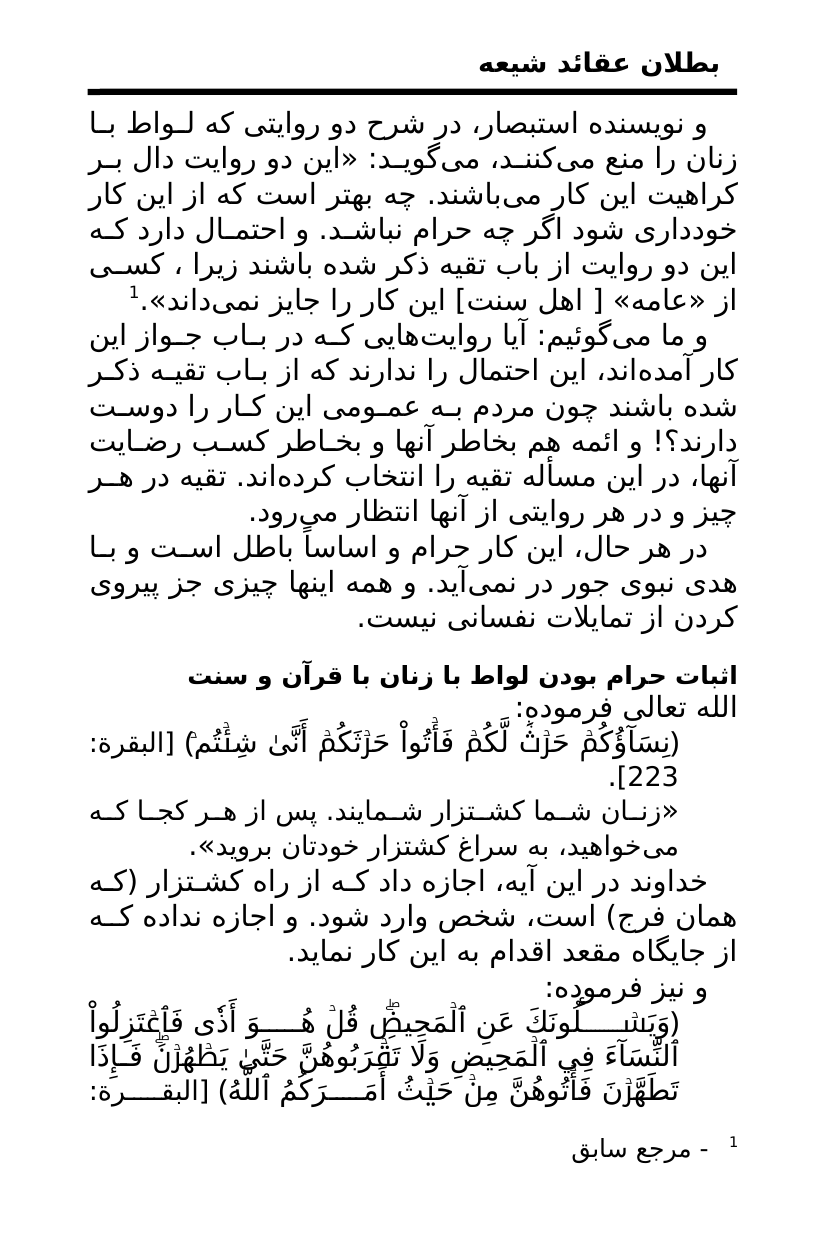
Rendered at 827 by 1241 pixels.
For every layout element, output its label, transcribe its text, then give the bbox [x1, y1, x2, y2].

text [89, 1005, 679, 1107]
text و نویسنده استبصار، در شرح دو روایتی كه لواط با زنان را منع می‌كنند، می‌گوید: «این دو روایت دال بر کراهیت این كار می‌باشند. چه بهتر است كه از این كار خودداری شود اگر چه حرام نباشد. و احتمال دارد كه این دو روایت از باب تقیه ذكر شده باشند زیرا ، كسی از «عامه» [ اهل سنت] این كار را جایز نمی‌داند». [89, 106, 738, 317]
text در هر حال، این كار حرام و اساساً باطل است و با هدی نبوی جور در نمی‌آید. و همه اینها چیزی جز پیروی كردن از تمایلات نفسانی نیست. [89, 530, 738, 635]
text الله تعالی فرموده: [89, 690, 738, 724]
text و نیز فرموده: [89, 970, 738, 1004]
text اثبات حرام بودن لواط با زنان با قرآن و سنت [89, 661, 738, 690]
text «زنان شما كشتزار شمایند. پس از هر كجا كه می‌خواهید، به سراغ كشتزار خودتان بروید». [89, 793, 679, 863]
text ﴿نِسَآؤُكُمۡ حَرۡثٞ لَّكُمۡ فَأۡتُواْ حَرۡثَكُمۡ أَنَّىٰ شِئۡتُمۡ﴾ [البقرة: 223]. [89, 726, 679, 793]
text و ما می‌گوئیم: آیا روایت‌هایی كه در باب جواز این كار آمده‌اند، این احتمال را ندارند كه از باب تقیه ذكر شده باشند چون مردم به عمومی این كار را دوست دارند؟! و ائمه هم بخاطر آنها و بخاطر كسب رضایت آنها، در این مسأله تقیه را انتخاب كرده‌اند. تقیه در هر چیز و در هر روایتی از آنها انتظار می‌رود. [89, 318, 738, 529]
text خداوند در این آیه، اجازه داد كه از راه كشتزار (كه همان فرج) است، شخص وارد شود. و اجازه نداده كه از جایگاه مقعد اقدام به این كار نماید. [89, 864, 738, 969]
